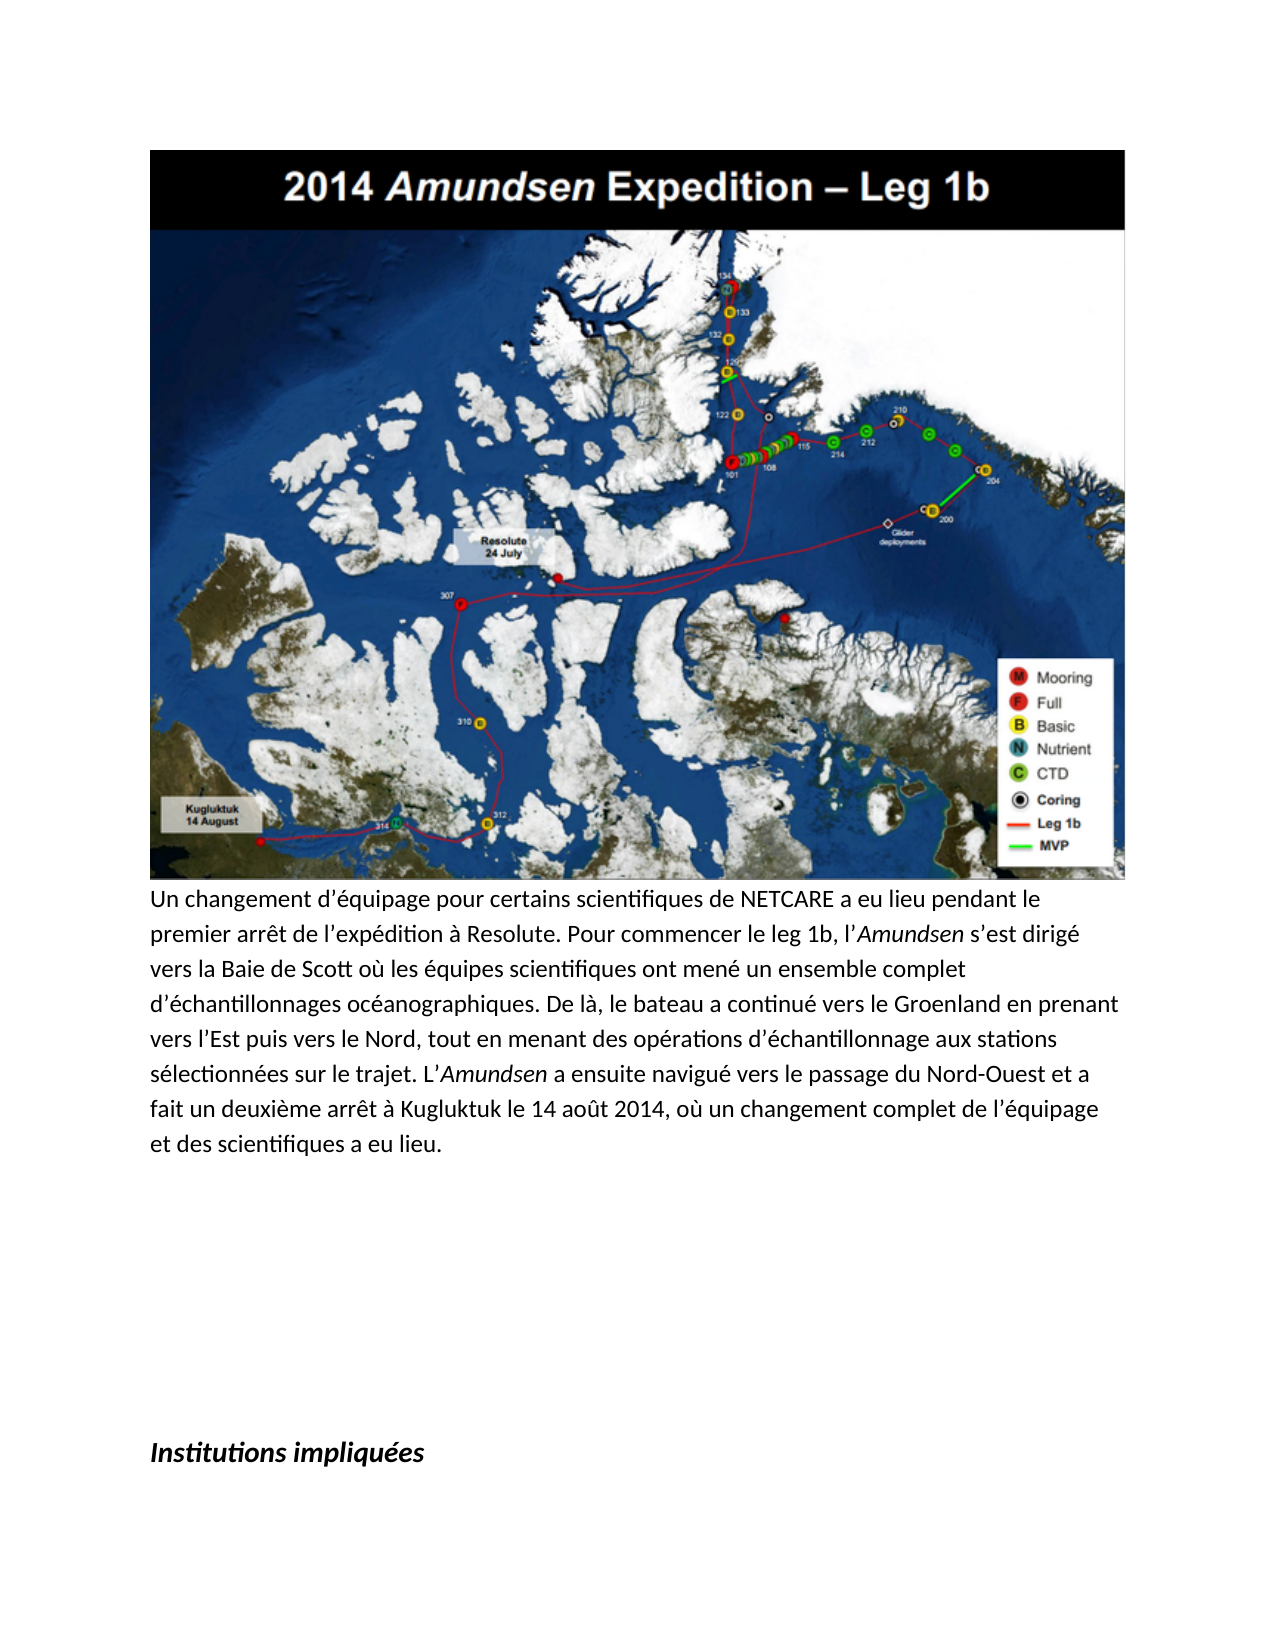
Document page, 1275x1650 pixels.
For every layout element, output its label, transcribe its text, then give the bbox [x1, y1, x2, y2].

text Un changement d’équipage pour certains scientifiques de NETCARE a eu lieu pendant le premier arrêt de l’expédition à Resolute. Pour commencer le leg 1b, l’Amundsen s’est dirigé vers la Baie de Scott où les équipes scientifiques ont mené un ensemble complet d’échantillonnages océanographiques. De là, le bateau a continué vers le Groenland en prenant vers l’Est puis vers le Nord, tout en menant des opérations d’échantillonnage aux stations sélectionnées sur le trajet. L’Amundsen a ensuite navigué vers le passage du Nord-Ouest et a fait un deuxième arrêt à Kugluktuk le 14 août 2014, où un changement complet de l’équipage et des scientifiques a eu lieu. [150, 883, 1125, 1158]
picture [150, 150, 1125, 880]
subtitle Institutions impliquées [150, 1434, 1125, 1470]
